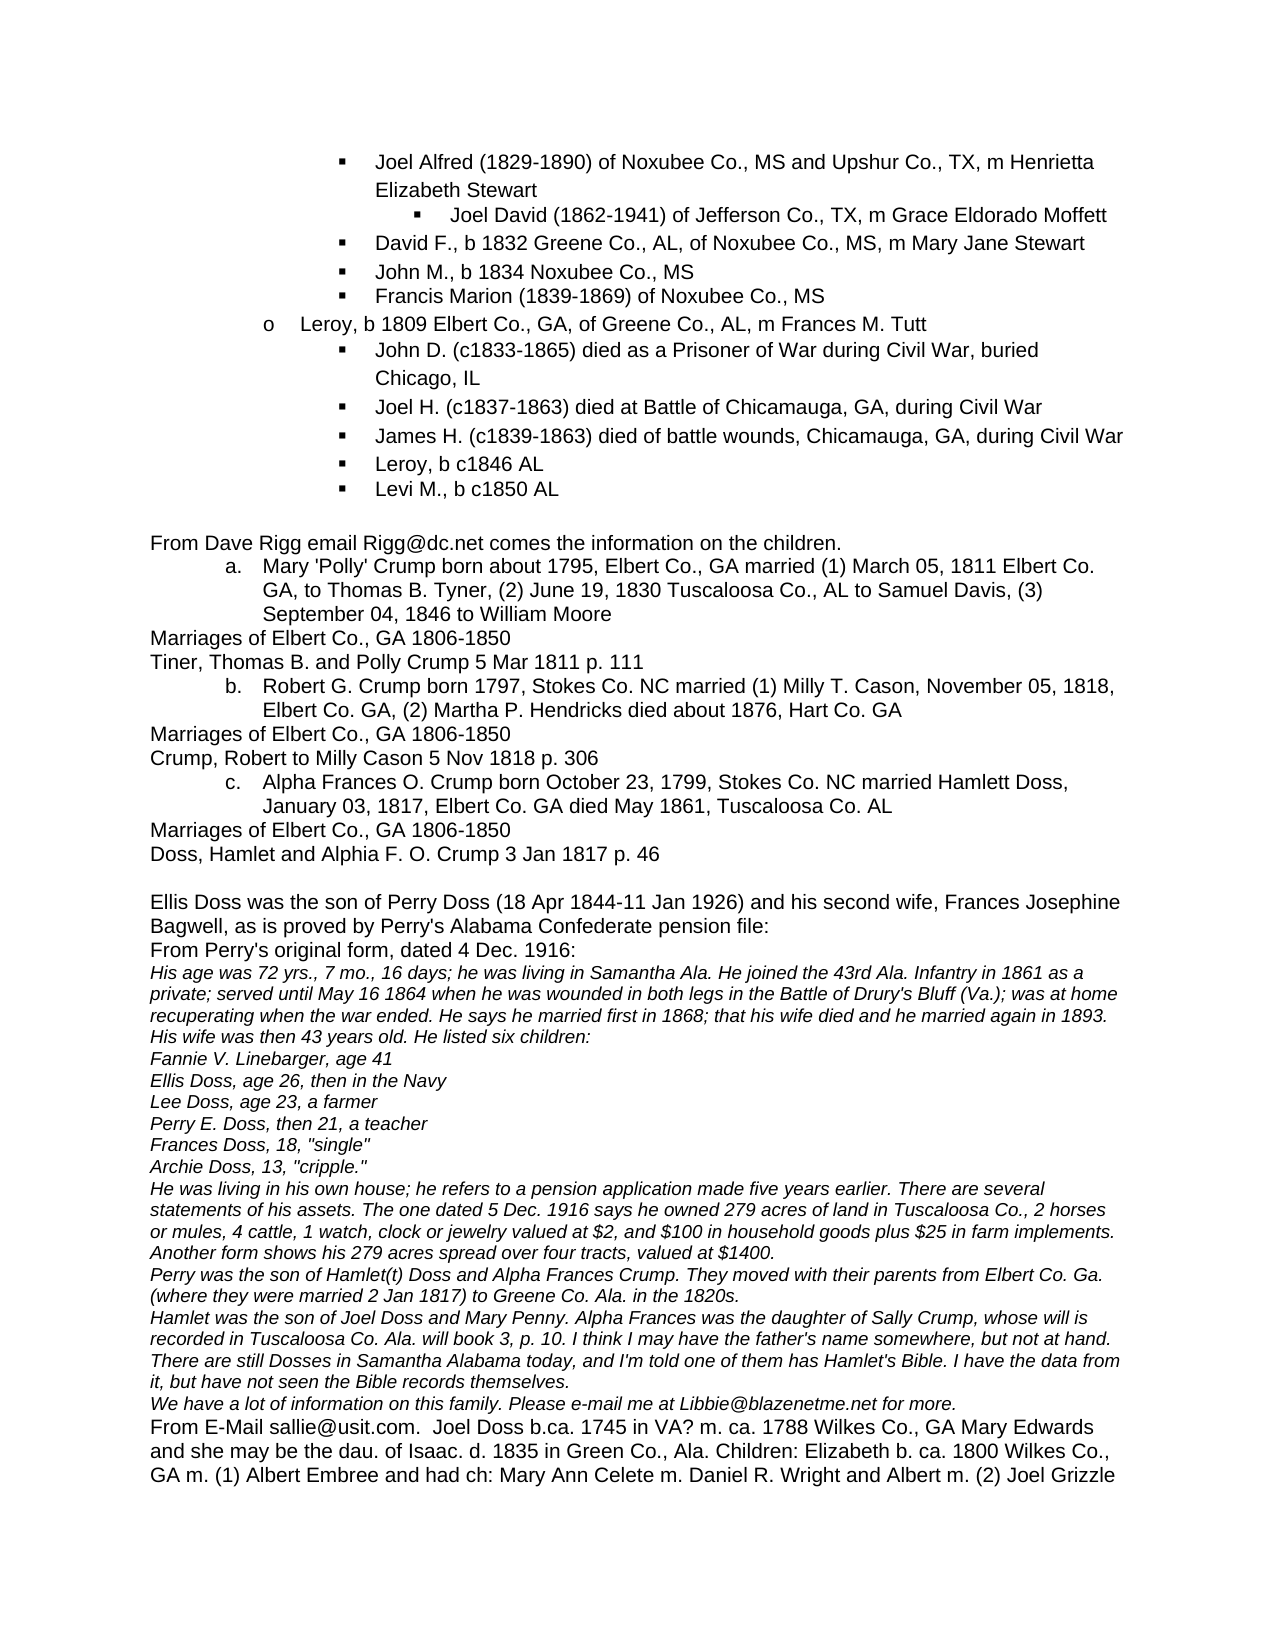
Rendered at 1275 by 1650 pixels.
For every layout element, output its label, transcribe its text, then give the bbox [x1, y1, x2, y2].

list Joel H. (c1837-1863) died at Battle of Chicamauga, GA, during Civil War [337, 391, 1125, 420]
list Francis Marion (1839-1869) of Noxubee Co., MS [337, 284, 1125, 308]
list Robert G. Crump born 1797, Stokes Co. NC married (1) Milly T. Cason, November 05, 1818, Elbert Co. GA, (2) Martha P. Hendricks died about 1876, Hart Co. GA [225, 674, 1125, 722]
list David F., b 1832 Greene Co., AL, of Noxubee Co., MS, m Mary Jane Stewart [337, 227, 1125, 256]
text Marriages of Elbert Co., GA 1806-1850 [150, 818, 1125, 842]
text Marriages of Elbert Co., GA 1806-1850 [150, 626, 1125, 650]
list Mary 'Polly' Crump born about 1795, Elbert Co., GA married (1) March 05, 1811 Elbert Co. GA, to Thomas B. Tyner, (2) June 19, 1830 Tuscaloosa Co., AL to Samuel Davis, (3) September 04, 1846 to William Moore [225, 554, 1125, 626]
list Leroy, b c1846 AL [337, 448, 1125, 477]
list John D. (c1833-1865) died as a Prisoner of War during Civil War, buried Chicago, IL [337, 338, 1125, 391]
text There are still Dosses in Samantha Alabama today, and I'm told one of them has Hamlet's Bible. I have the data from it, but have not seen the Bible records themselves. [150, 1350, 1125, 1393]
text Ellis Doss was the son of Perry Doss (18 Apr 1844-11 Jan 1926) and his second wife, Frances Josephine Bagwell, as is proved by Perry's Alabama Confederate pension file: [150, 890, 1125, 938]
list Joel David (1862-1941) of Jefferson Co., TX, m Grace Eldorado Moffett [412, 203, 1125, 227]
text Marriages of Elbert Co., GA 1806-1850 [150, 722, 1125, 746]
text From Dave Rigg email Rigg@dc.net comes the information on the children. [150, 530, 1125, 554]
text Tiner, Thomas B. and Polly Crump 5 Mar 1811 p. 111 [150, 650, 1125, 674]
list Levi M., b c1850 AL [337, 477, 1125, 501]
list James H. (c1839-1863) died of battle wounds, Chicamauga, GA, during Civil War [337, 420, 1125, 448]
text Hamlet was the son of Joel Doss and Mary Penny. Alpha Frances was the daughter of Sally Crump, whose will is recorded in Tuscaloosa Co. Ala. will book 3, p. 10. I think I may have the father's name somewhere, but not at hand. [150, 1307, 1125, 1350]
text Doss, Hamlet and Alphia F. O. Crump 3 Jan 1817 p. 46 [150, 842, 1125, 866]
list Alpha Frances O. Crump born October 23, 1799, Stokes Co. NC married Hamlett Doss, January 03, 1817, Elbert Co. GA died May 1861, Tuscaloosa Co. AL [225, 770, 1125, 818]
list Joel Alfred (1829-1890) of Noxubee Co., MS and Upshur Co., TX, m Henrietta Elizabeth Stewart [337, 150, 1125, 203]
list John M., b 1834 Noxubee Co., MS [337, 256, 1125, 284]
text Perry was the son of Hamlet(t) Doss and Alpha Frances Crump. They moved with their parents from Elbert Co. Ga. (where they were married 2 Jan 1817) to Greene Co. Ala. in the 1820s. [150, 1263, 1125, 1307]
text We have a lot of information on this family. Please e-mail me at Libbie@blazenetme.net for more. [150, 1393, 1125, 1414]
text Crump, Robert to Milly Cason 5 Nov 1818 p. 306 [150, 746, 1125, 770]
list Leroy, b 1809 Elbert Co., GA, of Greene Co., AL, m Frances M. Tutt [262, 308, 1125, 338]
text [150, 1414, 1125, 1486]
text From Perry's original form, dated 4 Dec. 1916: His age was 72 yrs., 7 mo., 16 days; he was living in Samantha Ala. He joined the 43rd Ala. Infantry in 1861 as a private; served until May 16 1864 when he was wounded in both legs in the Battle of Drury's Bluff (Va.); was at home recuperating when the war ended. He says he married first in 1868; that his wife died and he married again in 1893. His wife was then 43 years old. He listed six children: Fannie V. Linebarger, age 41 Ellis Doss, age 26, then in the Navy Lee Doss, age 23, a farmer Perry E. Doss, then 21, a teacher Frances Doss, 18, "single" Archie Doss, 13, "cripple." He was living in his own house; he refers to a pension application made five years earlier. There are several statements of his assets. The one dated 5 Dec. 1916 says he owned 279 acres of land in Tuscaloosa Co., 2 horses or mules, 4 cattle, 1 watch, clock or jewelry valued at $2, and $100 in household goods plus $25 in farm implements. Another form shows his 279 acres spread over four tracts, valued at $1400. [150, 938, 1125, 1263]
